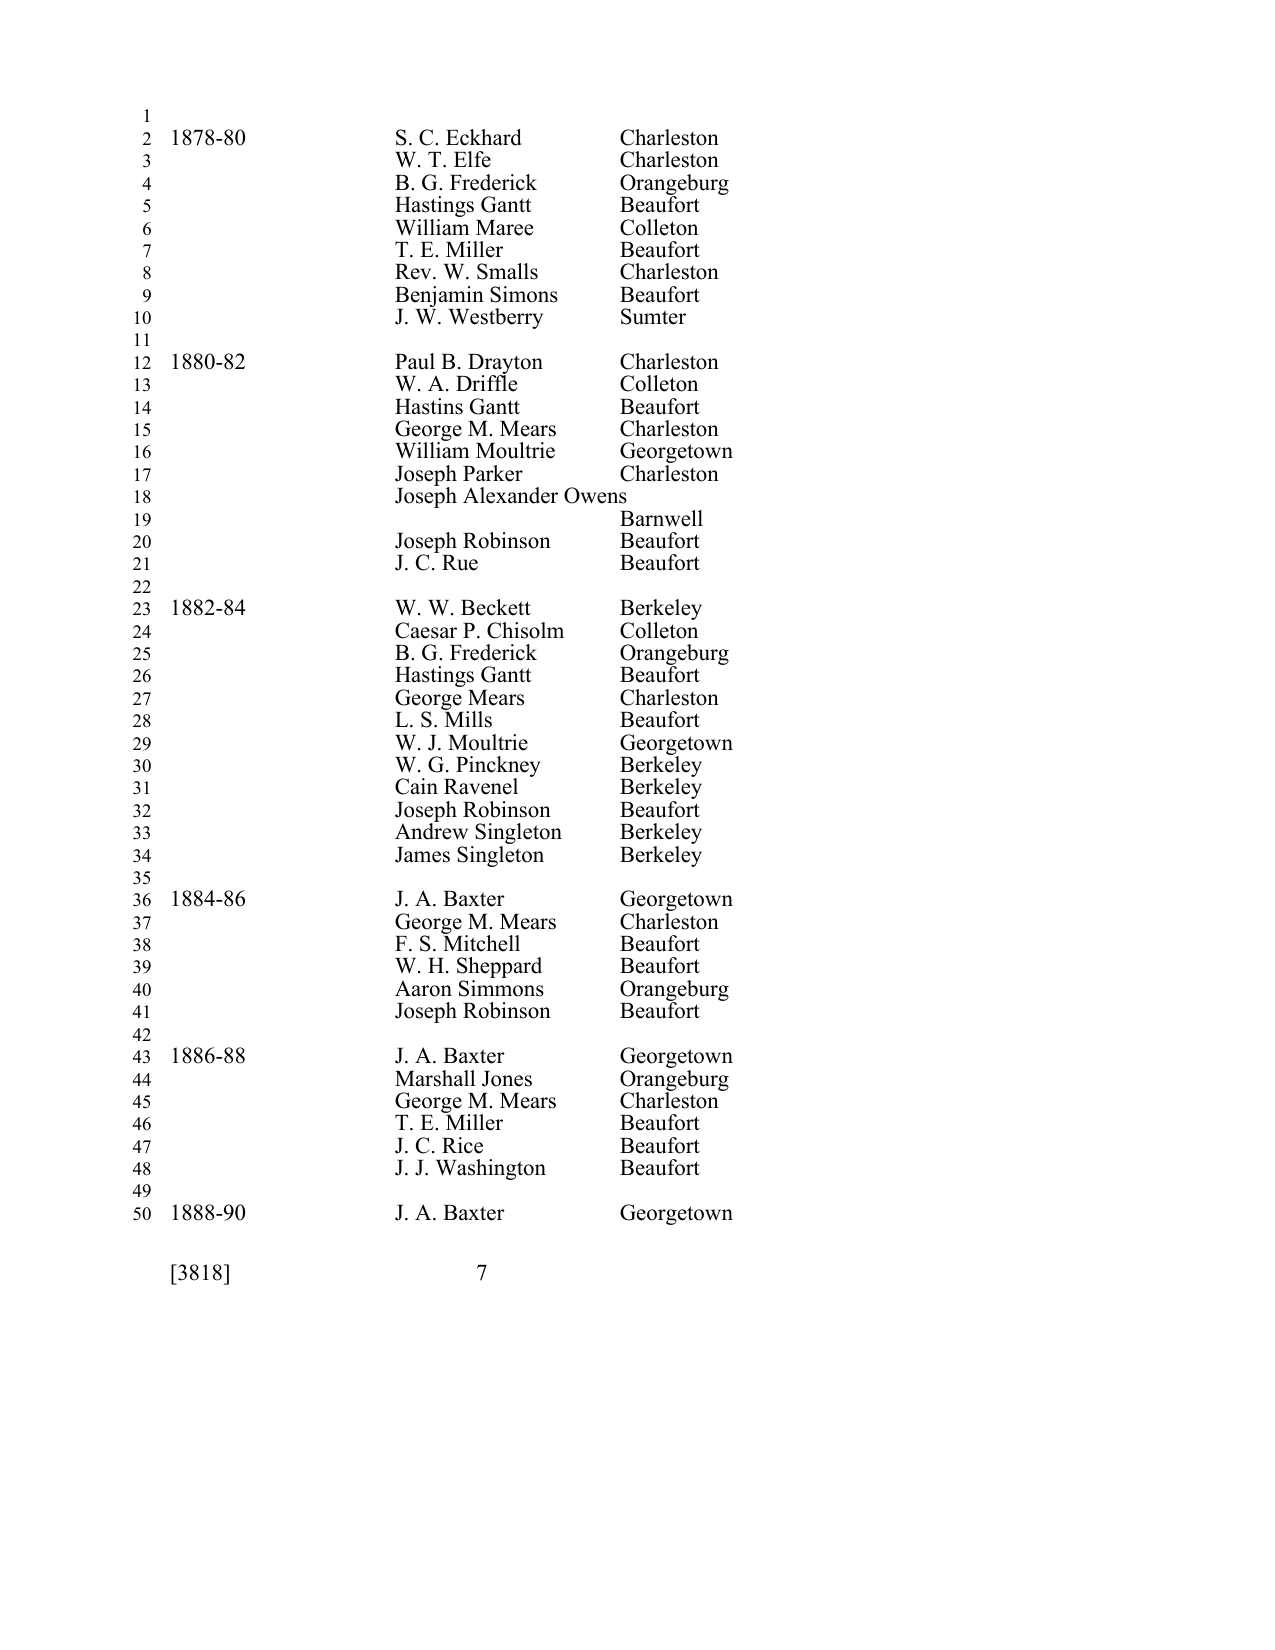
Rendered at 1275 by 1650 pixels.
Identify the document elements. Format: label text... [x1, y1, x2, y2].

text T. E. Miller Beaufort [169, 1113, 787, 1135]
text 1882-84 W. W. Beckett Berkeley [169, 598, 787, 620]
text J. C. Rue Beaufort [169, 553, 787, 575]
text 1884-86 J. A. Baxter Georgetown [169, 889, 787, 911]
text William Maree Colleton [169, 217, 787, 239]
text 1886-88 J. A. Baxter Georgetown [169, 1046, 787, 1068]
text J. W. Westberry Sumter [169, 307, 787, 329]
text Joseph Alexander Owens [169, 486, 787, 508]
text James Singleton Berkeley [169, 844, 787, 866]
text Aaron Simmons Orangeburg [169, 978, 787, 1001]
text Barnwell [169, 508, 787, 531]
text W. G. Pinckney Berkeley [169, 754, 787, 777]
text B. G. Frederick Orangeburg [169, 172, 787, 194]
text Hastins Gantt Beaufort [169, 396, 787, 418]
text F. S. Mitchell Beaufort [169, 934, 787, 956]
text B. G. Frederick Orangeburg [169, 642, 787, 665]
text 1888-90 J. A. Baxter Georgetown [169, 1202, 787, 1225]
text William Moultrie Georgetown [169, 441, 787, 463]
text T. E. Miller Beaufort [169, 239, 787, 262]
text W. H. Sheppard Beaufort [169, 956, 787, 978]
text Joseph Robinson Beaufort [169, 531, 787, 553]
text Caesar P. Chisolm Colleton [169, 620, 787, 642]
text Joseph Robinson Beaufort [169, 799, 787, 822]
text Joseph Robinson Beaufort [169, 1001, 787, 1023]
text J. C. Rice Beaufort [169, 1135, 787, 1158]
text Hastings Gantt Beaufort [169, 194, 787, 217]
text George M. Mears Charleston [169, 1090, 787, 1113]
text W. J. Moultrie Georgetown [169, 732, 787, 754]
text Joseph Parker Charleston [169, 463, 787, 486]
text George M. Mears Charleston [169, 418, 787, 441]
text L. S. Mills Beaufort [169, 710, 787, 732]
text 1878-80 S. C. Eckhard Charleston [169, 127, 787, 150]
text Cain Ravenel Berkeley [169, 777, 787, 799]
text Marshall Jones Orangeburg [169, 1068, 787, 1090]
text 1880-82 Paul B. Drayton Charleston [169, 351, 787, 374]
text Andrew Singleton Berkeley [169, 822, 787, 844]
text George Mears Charleston [169, 687, 787, 710]
text J. J. Washington Beaufort [169, 1158, 787, 1180]
text Benjamin Simons Beaufort [169, 284, 787, 307]
text Rev. W. Smalls Charleston [169, 262, 787, 284]
text Hastings Gantt Beaufort [169, 665, 787, 687]
text George M. Mears Charleston [169, 911, 787, 934]
text W. A. Driffle Colleton [169, 374, 787, 396]
text W. T. Elfe Charleston [169, 150, 787, 172]
